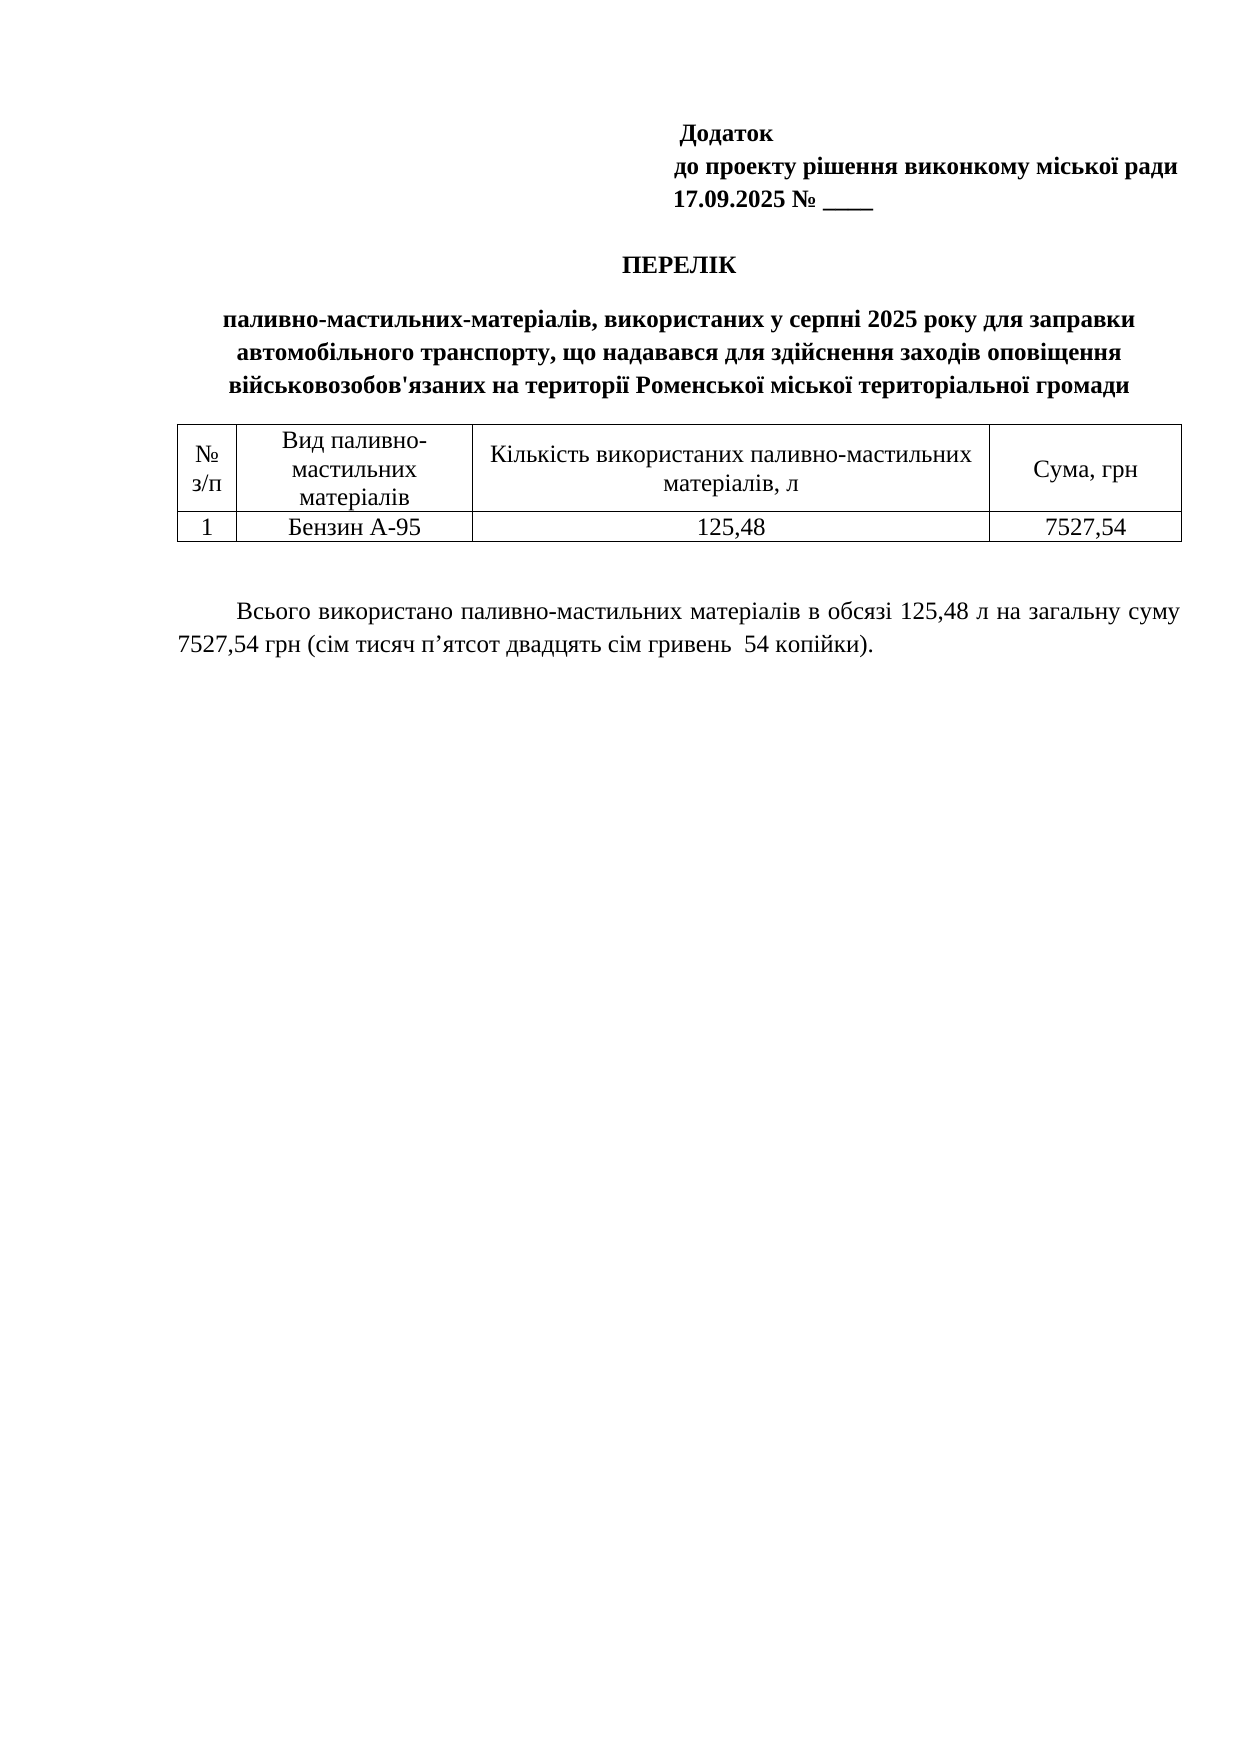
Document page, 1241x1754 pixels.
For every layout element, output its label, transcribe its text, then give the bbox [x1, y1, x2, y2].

table_header Кількість використаних паливно-мастильних матеріалів, л [473, 425, 989, 511]
text ПЕРЕЛІК [177, 250, 1181, 279]
table_cell 1 [178, 512, 236, 541]
table_header Вид паливно-мастильних матеріалів [237, 425, 472, 511]
table_cell Бензин А-95 [237, 512, 472, 541]
table_header № з/п [178, 425, 236, 511]
table_header Сума, грн [990, 425, 1181, 511]
text Всього використано паливно-мастильних матеріалів в обсязі 125,48 л на загальну суму 7527,54 грн (сім тисяч п’ятсот двадцять сім гривень 54 копійки). [177, 596, 1181, 658]
table_cell 7527,54 [990, 512, 1181, 541]
text паливно-мастильних-матеріалів, використаних у серпні 2025 року для заправки автомобільного транспорту, що надавався для здійснення заходів оповіщення військовозобов'язаних на території Роменської міської територіальної громади [177, 304, 1181, 399]
text до проекту рішення виконкому міської ради [177, 151, 1181, 180]
text Додаток [177, 118, 1181, 147]
table_cell 125,48 [473, 512, 989, 541]
text 17.09.2025 № ____ [177, 184, 1181, 213]
